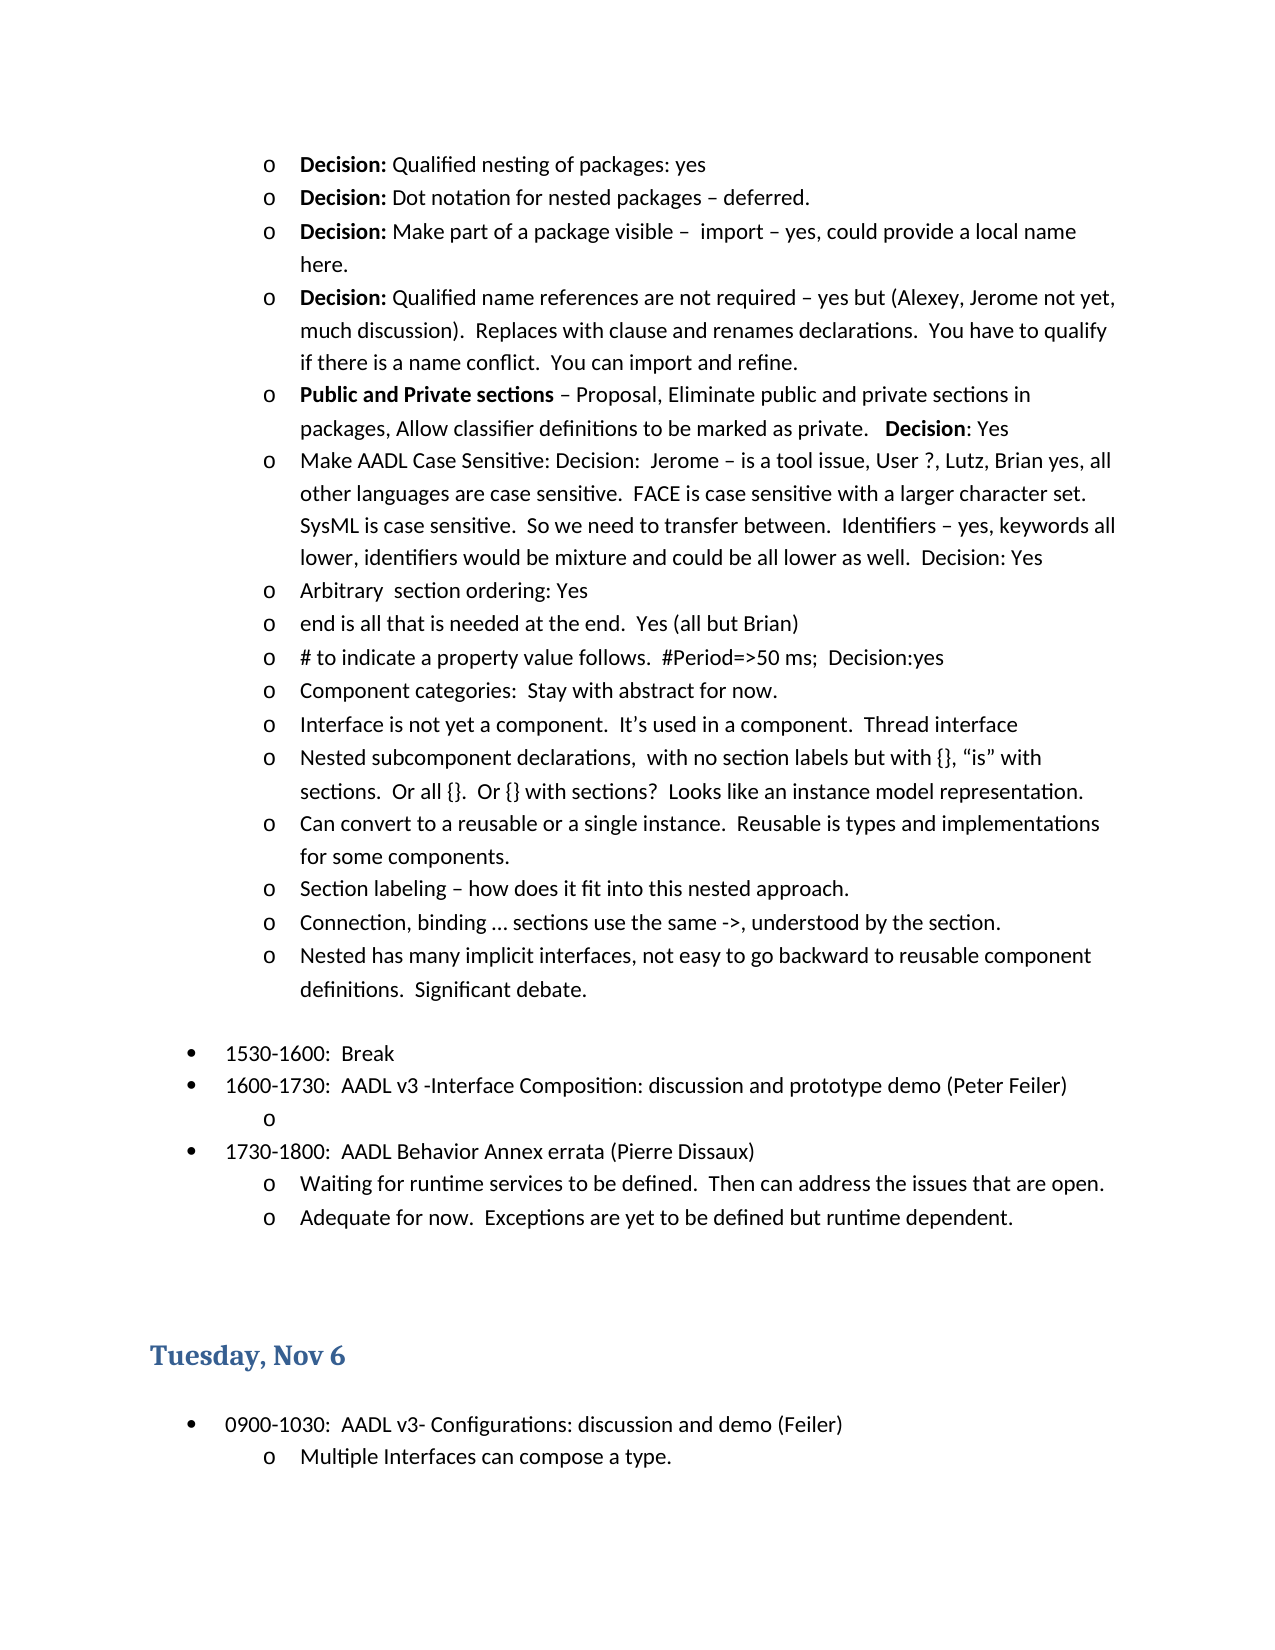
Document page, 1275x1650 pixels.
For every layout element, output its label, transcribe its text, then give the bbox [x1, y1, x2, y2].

list Decision: Qualified name references are not required – yes but (Alexey, Jerome not yet, much discussion). Replaces with clause and renames declarations. You have to qualify if there is a name conflict. You can import and refine. [262, 283, 1125, 376]
list Waiting for runtime services to be defined. Then can address the issues that are open. [262, 1169, 1125, 1198]
list Nested subcomponent declarations, with no section labels but with {}, “is” with sections. Or all {}. Or {} with sections? Looks like an instance model representation. [262, 743, 1125, 805]
subtitle Tuesday, Nov 6 [150, 1339, 1125, 1373]
list Arbitrary section ordering: Yes [262, 576, 1125, 605]
list 1600-1730: AADL v3 -Interface Composition: discussion and prototype demo (Peter Feiler) [187, 1071, 1125, 1099]
list Make AADL Case Sensitive: Decision: Jerome – is a tool issue, User ?, Lutz, Brian yes, all other languages are case sensitive. FACE is case sensitive with a larger character set. SysML is case sensitive. So we need to transfer between. Identifiers – yes, keywords all lower, identifiers would be mixture and could be all lower as well. Decision: Yes [262, 446, 1125, 572]
list Public and Private sections – Proposal, Eliminate public and private sections in packages, Allow classifier definitions to be marked as private. Decision: Yes [262, 380, 1125, 442]
list Nested has many implicit interfaces, not easy to go backward to reusable component definitions. Significant debate. [262, 942, 1125, 1003]
list 1530-1600: Break [187, 1039, 1125, 1067]
list Connection, binding … sections use the same ->, understood by the section. [262, 908, 1125, 937]
list Component categories: Stay with abstract for now. [262, 676, 1125, 706]
list # to indicate a property value follows. #Period=>50 ms; Decision:yes [262, 643, 1125, 672]
list Section labeling – how does it fit into this nested approach. [262, 874, 1125, 904]
list Decision: Qualified nesting of packages: yes [262, 150, 1125, 179]
list Decision: Dot notation for nested packages – deferred. [262, 183, 1125, 213]
list Decision: Make part of a package visible – import – yes, could provide a local name here. [262, 217, 1125, 278]
list Multiple Interfaces can compose a type. [262, 1442, 1125, 1472]
list 1730-1800: AADL Behavior Annex errata (Pierre Dissaux) [187, 1137, 1125, 1165]
list end is all that is needed at the end. Yes (all but Brian) [262, 609, 1125, 638]
list 0900-1030: AADL v3- Configurations: discussion and demo (Feiler) [187, 1410, 1125, 1438]
list Interface is not yet a component. It’s used in a component. Thread interface [262, 710, 1125, 739]
list Can convert to a reusable or a single instance. Reusable is types and implementations for some components. [262, 809, 1125, 870]
list Adequate for now. Exceptions are yet to be defined but runtime dependent. [262, 1203, 1125, 1232]
